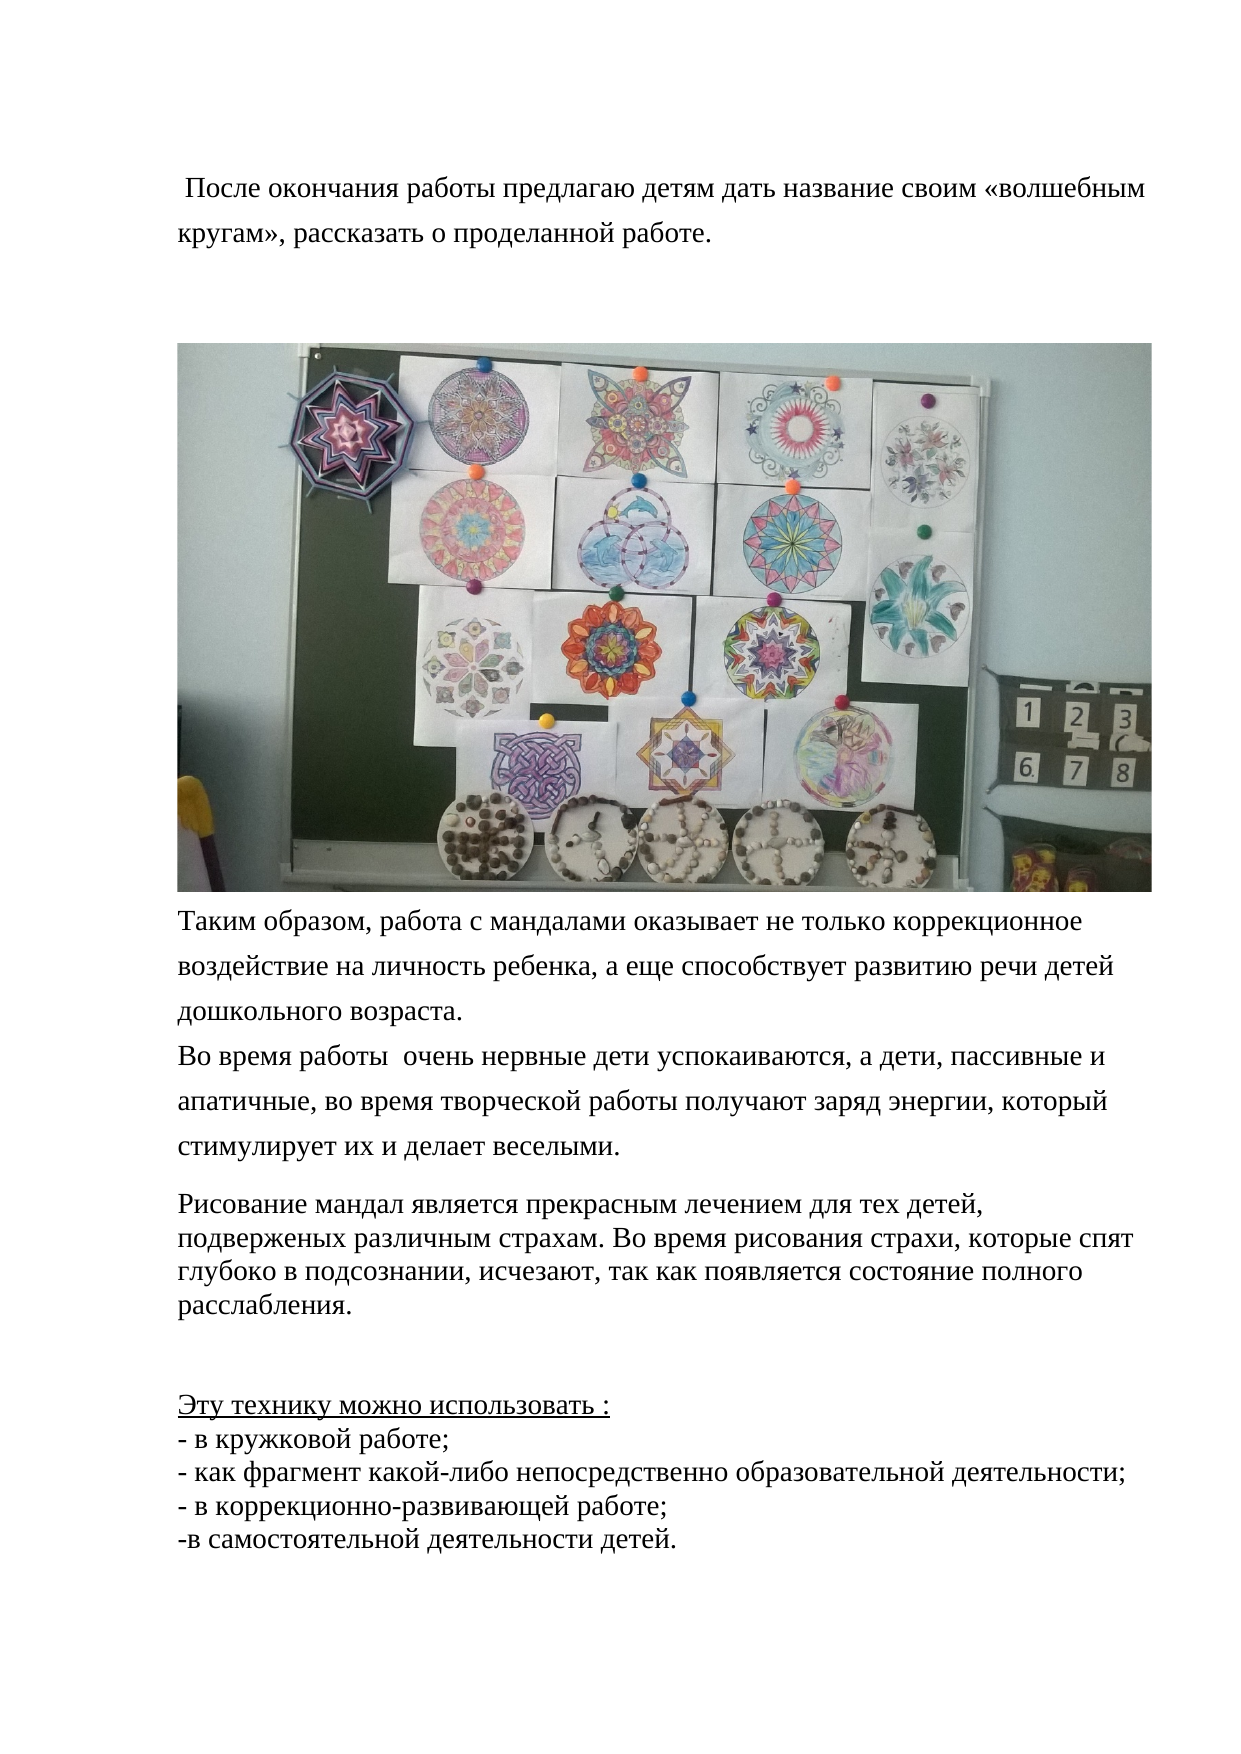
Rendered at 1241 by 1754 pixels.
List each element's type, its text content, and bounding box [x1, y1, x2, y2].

text - как фрагмент какой-либо непосредственно образовательной деятельности; [177, 1454, 1152, 1488]
text Эту технику можно использовать : [177, 1387, 1152, 1421]
text Рисование мандал является прекрасным лечением для тех детей, [177, 1186, 1152, 1220]
text - в кружковой работе; [177, 1421, 1152, 1454]
picture [177, 343, 1152, 892]
text - в коррекционно-развивающей работе; [177, 1488, 1152, 1522]
text расслабления. [177, 1287, 1152, 1320]
text После окончания работы предлагаю детям дать название своим «волшебным кругам», рассказать о проделанной работе. [177, 159, 1152, 249]
text подверженых различным страхам. Во время рисования страхи, которые спят [177, 1220, 1152, 1253]
text -в самостоятельной деятельности детей. [177, 1522, 1152, 1555]
text глубоко в подсознании, исчезают, так как появляется состояние полного [177, 1253, 1152, 1287]
text Таким образом, работа с мандалами оказывает не только коррекционное воздействие на личность ребенка, а еще способствует развитию речи детей дошкольного возраста. Во время работы очень нервные дети успокаиваются, а дети, пассивные и апатичные, во время творческой работы получают заряд энергии, который стимулирует их и делает веселыми. [177, 892, 1152, 1161]
